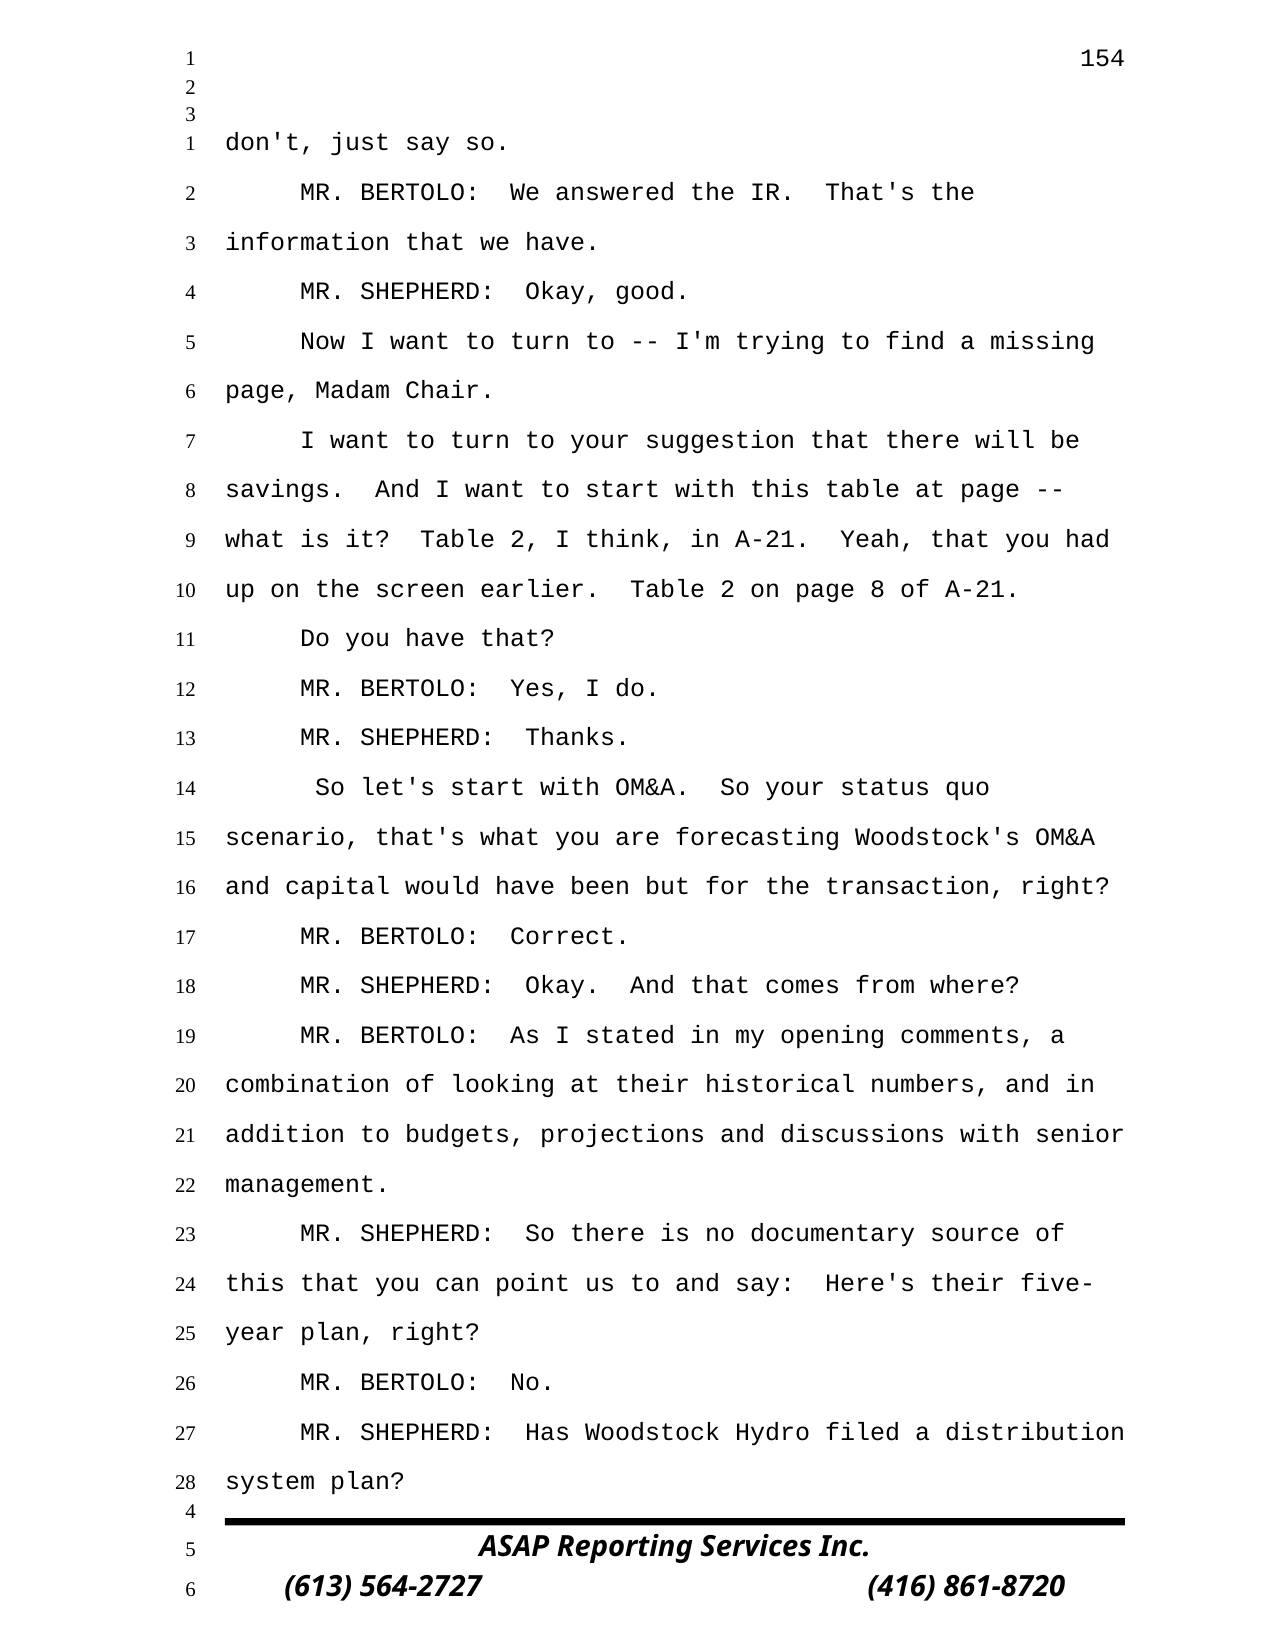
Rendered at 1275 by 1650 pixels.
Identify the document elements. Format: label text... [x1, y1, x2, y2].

text I want to turn to your suggestion that there will be savings. And I want to start with this table at page -- what is it? Table 2, I think, in A-21. Yeah, that you had up on the screen earlier. Table 2 on page 8 of A-21. [225, 427, 1125, 604]
text MR. BERTOLO: We answered the IR. That's the information that we have. [225, 179, 1125, 257]
text MR. BERTOLO: Correct. [225, 923, 1125, 952]
text MR. SHEPHERD: So there is no documentary source of this that you can point us to and say: Here's their five-year plan, right? [225, 1221, 1125, 1348]
text MR. BERTOLO: Yes, I do. [225, 675, 1125, 704]
text MR. SHEPHERD: Okay. And that comes from where? [225, 973, 1125, 1001]
text So let's start with OM&A. So your status quo scenario, that's what you are forecasting Woodstock's OM&A and capital would have been but for the transaction, right? [225, 774, 1125, 902]
text MR. SHEPHERD: Thanks. [225, 725, 1125, 753]
text MR. BERTOLO: No. [225, 1369, 1125, 1398]
text MR. BERTOLO: As I stated in my opening comments, a combination of looking at their historical numbers, and in addition to budgets, projections and discussions with senior management. [225, 1022, 1125, 1199]
text Do you have that? [225, 626, 1125, 654]
text MR. SHEPHERD: Okay, good. [225, 279, 1125, 307]
text Now I want to turn to -- I'm trying to find a missing page, Madam Chair. [225, 328, 1125, 406]
text MR. SHEPHERD: Has Woodstock Hydro filed a distribution system plan? [225, 1419, 1125, 1497]
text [225, 130, 1125, 158]
